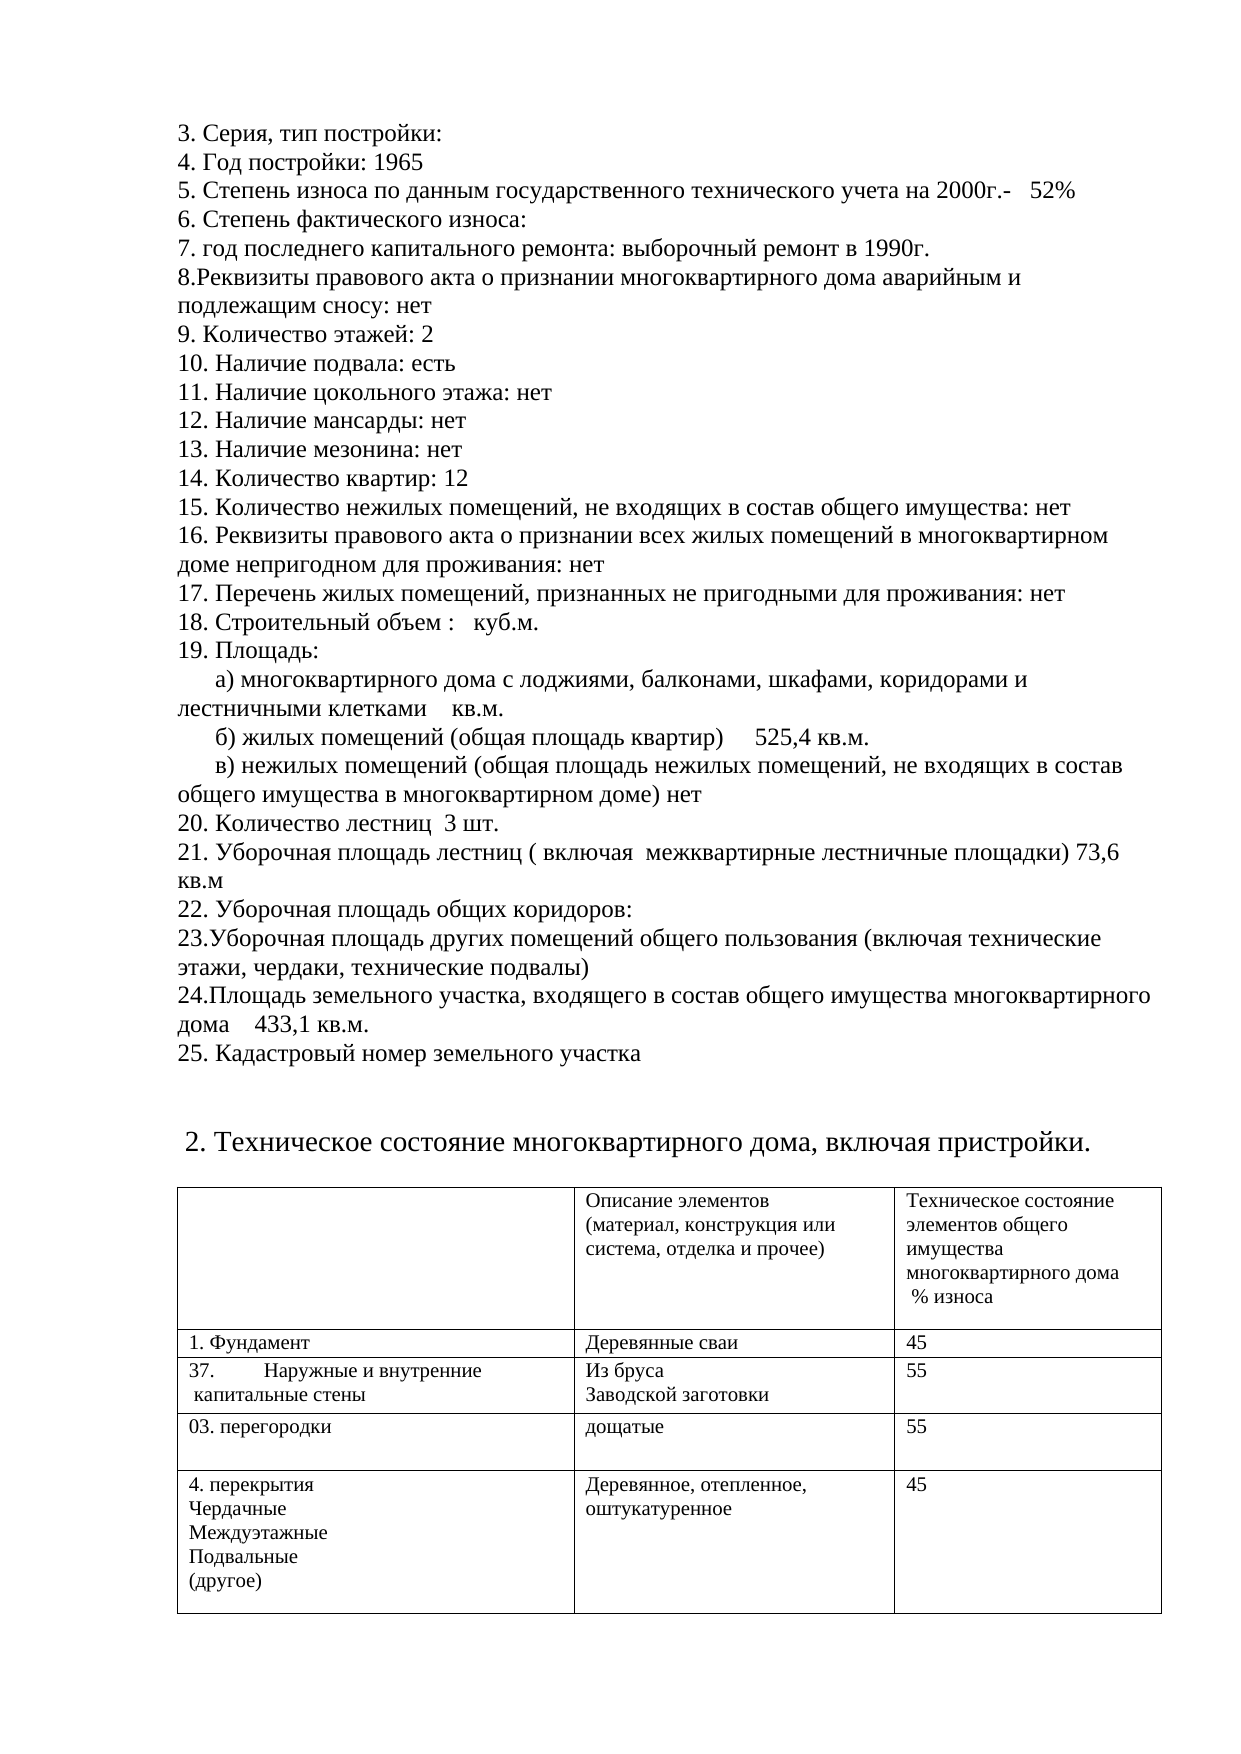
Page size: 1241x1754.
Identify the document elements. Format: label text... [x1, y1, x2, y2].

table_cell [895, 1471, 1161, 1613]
text 22. Уборочная площадь общих коридоров: [177, 894, 1152, 923]
text в) нежилых помещений (общая площадь нежилых помещений, не входящих в состав общего имущества в многоквартирном доме) нет [177, 751, 1152, 808]
text 16. Реквизиты правового акта о признании всех жилых помещений в многоквартирном доме непригодном для проживания: нет [177, 521, 1152, 578]
text 6. Степень фактического износа: [177, 204, 1152, 233]
text 13. Наличие мезонина: нет [177, 434, 1152, 463]
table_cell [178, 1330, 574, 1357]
text 4. Год постройки: 1965 [177, 147, 1152, 176]
text 23.Уборочная площадь других помещений общего пользования (включая технические этажи, чердаки, технические подвалы) [177, 923, 1152, 981]
text 2. Техническое состояние многоквартирного дома, включая пристройки. [177, 1124, 1152, 1158]
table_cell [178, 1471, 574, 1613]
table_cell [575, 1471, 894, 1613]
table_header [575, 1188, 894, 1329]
text 14. Количество квартир: 12 [177, 463, 1152, 492]
text 5. Степень износа по данным государственного технического учета на 2000г.- 52% [177, 176, 1152, 204]
text 15. Количество нежилых помещений, не входящих в состав общего имущества: нет [177, 492, 1152, 521]
text 25. Кадастровый номер земельного участка [177, 1038, 1152, 1067]
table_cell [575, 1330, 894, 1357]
text 24.Площадь земельного участка, входящего в состав общего имущества многоквартирного дома 433,1 кв.м. [177, 981, 1152, 1038]
text 8.Реквизиты правового акта о признании многоквартирного дома аварийным и подлежащим сносу: нет [177, 262, 1152, 319]
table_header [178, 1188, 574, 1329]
text 12. Наличие мансарды: нет [177, 406, 1152, 434]
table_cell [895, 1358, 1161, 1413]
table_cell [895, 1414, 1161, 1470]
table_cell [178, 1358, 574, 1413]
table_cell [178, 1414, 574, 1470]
text 18. Строительный объем : куб.м. [177, 607, 1152, 636]
text 9. Количество этажей: 2 [177, 319, 1152, 348]
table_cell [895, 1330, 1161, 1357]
text 17. Перечень жилых помещений, признанных не пригодными для проживания: нет [177, 578, 1152, 607]
text 10. Наличие подвала: есть [177, 348, 1152, 377]
text а) многоквартирного дома с лоджиями, балконами, шкафами, коридорами и лестничными клетками кв.м. [177, 664, 1152, 722]
text 3. Серия, тип постройки: [177, 118, 1152, 147]
text 11. Наличие цокольного этажа: нет [177, 377, 1152, 406]
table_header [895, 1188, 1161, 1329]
text 20. Количество лестниц 3 шт. [177, 808, 1152, 837]
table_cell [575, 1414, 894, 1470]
text 21. Уборочная площадь лестниц ( включая межквартирные лестничные площадки) 73,6 кв.м [177, 837, 1152, 894]
text 19. Площадь: [177, 636, 1152, 664]
text 7. год последнего капитального ремонта: выборочный ремонт в 1990г. [177, 233, 1152, 262]
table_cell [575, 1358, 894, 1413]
text б) жилых помещений (общая площадь квартир) 525,4 кв.м. [177, 722, 1152, 751]
